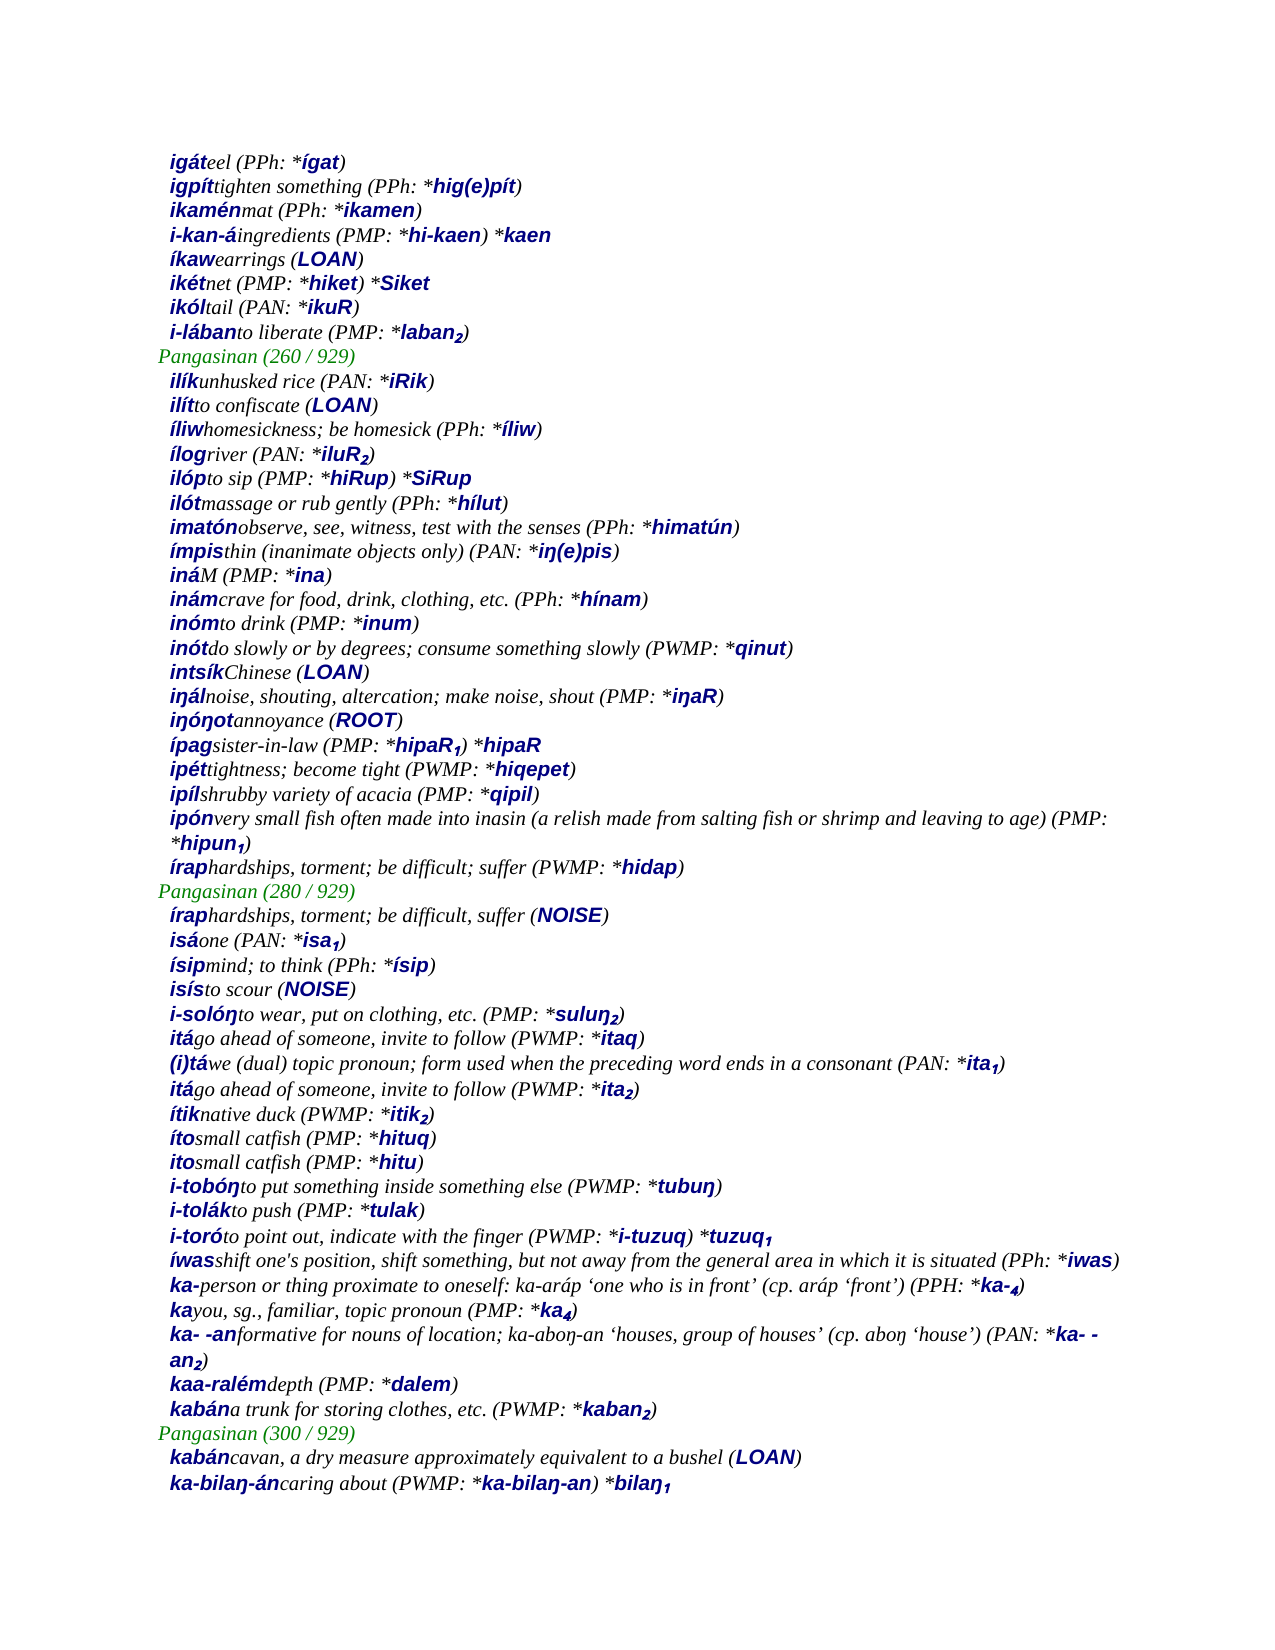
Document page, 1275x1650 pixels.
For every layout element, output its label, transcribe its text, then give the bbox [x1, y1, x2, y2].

text ináM (PMP: *ina) [169, 563, 1125, 587]
text Pangasinan (260 / 929) [158, 344, 1125, 368]
text ka-bilaŋ-áncaring about (PWMP: *ka-bilaŋ-an) *bilaŋ₁ [169, 1469, 1125, 1494]
text kabáncavan, a dry measure approximately equivalent to a bushel (LOAN) [169, 1445, 1125, 1469]
text imatónobserve, see, witness, test with the senses (PPh: *himatún) [169, 514, 1125, 539]
text inómto drink (PMP: *inum) [169, 611, 1125, 635]
text i-toróto point out, indicate with the finger (PWMP: *i-tuzuq) *tuzuq₁ [169, 1222, 1125, 1248]
text ípagsister-in-law (PMP: *hipaR₁) *hipaR [169, 732, 1125, 757]
text intsíkChinese (LOAN) [169, 659, 1125, 684]
text ilópto sip (PMP: *hiRup) *SiRup [169, 466, 1125, 490]
text kabána trunk for storing clothes, etc. (PWMP: *kaban₂) [169, 1396, 1125, 1421]
text ikóltail (PAN: *ikuR) [169, 295, 1125, 319]
text inótdo slowly or by degrees; consume something slowly (PWMP: *qinut) [169, 635, 1125, 659]
text ítiknative duck (PWMP: *itik₂) [169, 1101, 1125, 1126]
text itágo ahead of someone, invite to follow (PWMP: *itaq) [169, 1026, 1125, 1050]
text (i)táwe (dual) topic pronoun; form used when the preceding word ends in a consonant (PAN: *ita₁) [169, 1050, 1125, 1075]
text ilítto confiscate (LOAN) [169, 393, 1125, 417]
text i-solóŋto wear, put on clothing, etc. (PMP: *suluŋ₂) [169, 1001, 1125, 1026]
text ílogriver (PAN: *iluR₂) [169, 441, 1125, 466]
text ikétnet (PMP: *hiket) *Siket [169, 271, 1125, 295]
text Pangasinan (300 / 929) [158, 1421, 1125, 1445]
text ímpisthin (inanimate objects only) (PAN: *iŋ(e)pis) [169, 539, 1125, 563]
text ilótmassage or rub gently (PPh: *hílut) [169, 490, 1125, 514]
text i-kan-áingredients (PMP: *hi-kaen) *kaen [169, 222, 1125, 247]
text ikaménmat (PPh: *ikamen) [169, 198, 1125, 222]
text íraphardships, torment; be difficult; suffer (PWMP: *hidap) [169, 855, 1125, 879]
text ipílshrubby variety of acacia (PMP: *qipil) [169, 781, 1125, 806]
text íliwhomesickness; be homesick (PPh: *íliw) [169, 417, 1125, 441]
text igáteel (PPh: *ígat) [169, 150, 1125, 174]
text ipéttightness; become tight (PWMP: *hiqepet) [169, 757, 1125, 781]
text íwasshift one's position, shift something, but not away from the general area in which it is situated (PPh: *iwas) [169, 1248, 1125, 1272]
text iŋóŋotannoyance (ROOT) [169, 708, 1125, 732]
text ítosmall catfish (PMP: *hituq) [169, 1126, 1125, 1150]
text Pangasinan (280 / 929) [158, 879, 1125, 903]
text inámcrave for food, drink, clothing, etc. (PPh: *hínam) [169, 587, 1125, 611]
text isísto scour (NOISE) [169, 977, 1125, 1001]
text itágo ahead of someone, invite to follow (PWMP: *ita₂) [169, 1075, 1125, 1101]
text isáone (PAN: *isa₁) [169, 927, 1125, 952]
text ipónvery small fish often made into inasin (a relish made from salting fish or shrimp and leaving to age) (PMP: *hipun₁) [169, 806, 1125, 855]
text igpíttighten something (PPh: *hig(e)pít) [169, 174, 1125, 198]
text íraphardships, torment; be difficult, suffer (NOISE) [169, 903, 1125, 927]
text i-tobóŋto put something inside something else (PWMP: *tubuŋ) [169, 1174, 1125, 1198]
text i-tolákto push (PMP: *tulak) [169, 1198, 1125, 1222]
text ka-person or thing proximate to oneself: ka-aráp ‘one who is in front’ (cp. aráp ‘front’) (PPH: *ka-₄) [169, 1272, 1125, 1297]
text itosmall catfish (PMP: *hitu) [169, 1150, 1125, 1174]
text íkawearrings (LOAN) [169, 247, 1125, 271]
text kayou, sg., familiar, topic pronoun (PMP: *ka₄) [169, 1297, 1125, 1322]
text ka- -anformative for nouns of location; ka-aboŋ-an ‘houses, group of houses’ (cp. aboŋ ‘house’) (PAN: *ka- -an₂) [169, 1322, 1125, 1372]
text i-lábanto liberate (PMP: *laban₂) [169, 319, 1125, 344]
text kaa-ralémdepth (PMP: *dalem) [169, 1372, 1125, 1396]
text iŋálnoise, shouting, altercation; make noise, shout (PMP: *iŋaR) [169, 684, 1125, 708]
text ilíkunhusked rice (PAN: *iRik) [169, 368, 1125, 393]
text ísipmind; to think (PPh: *ísip) [169, 952, 1125, 977]
